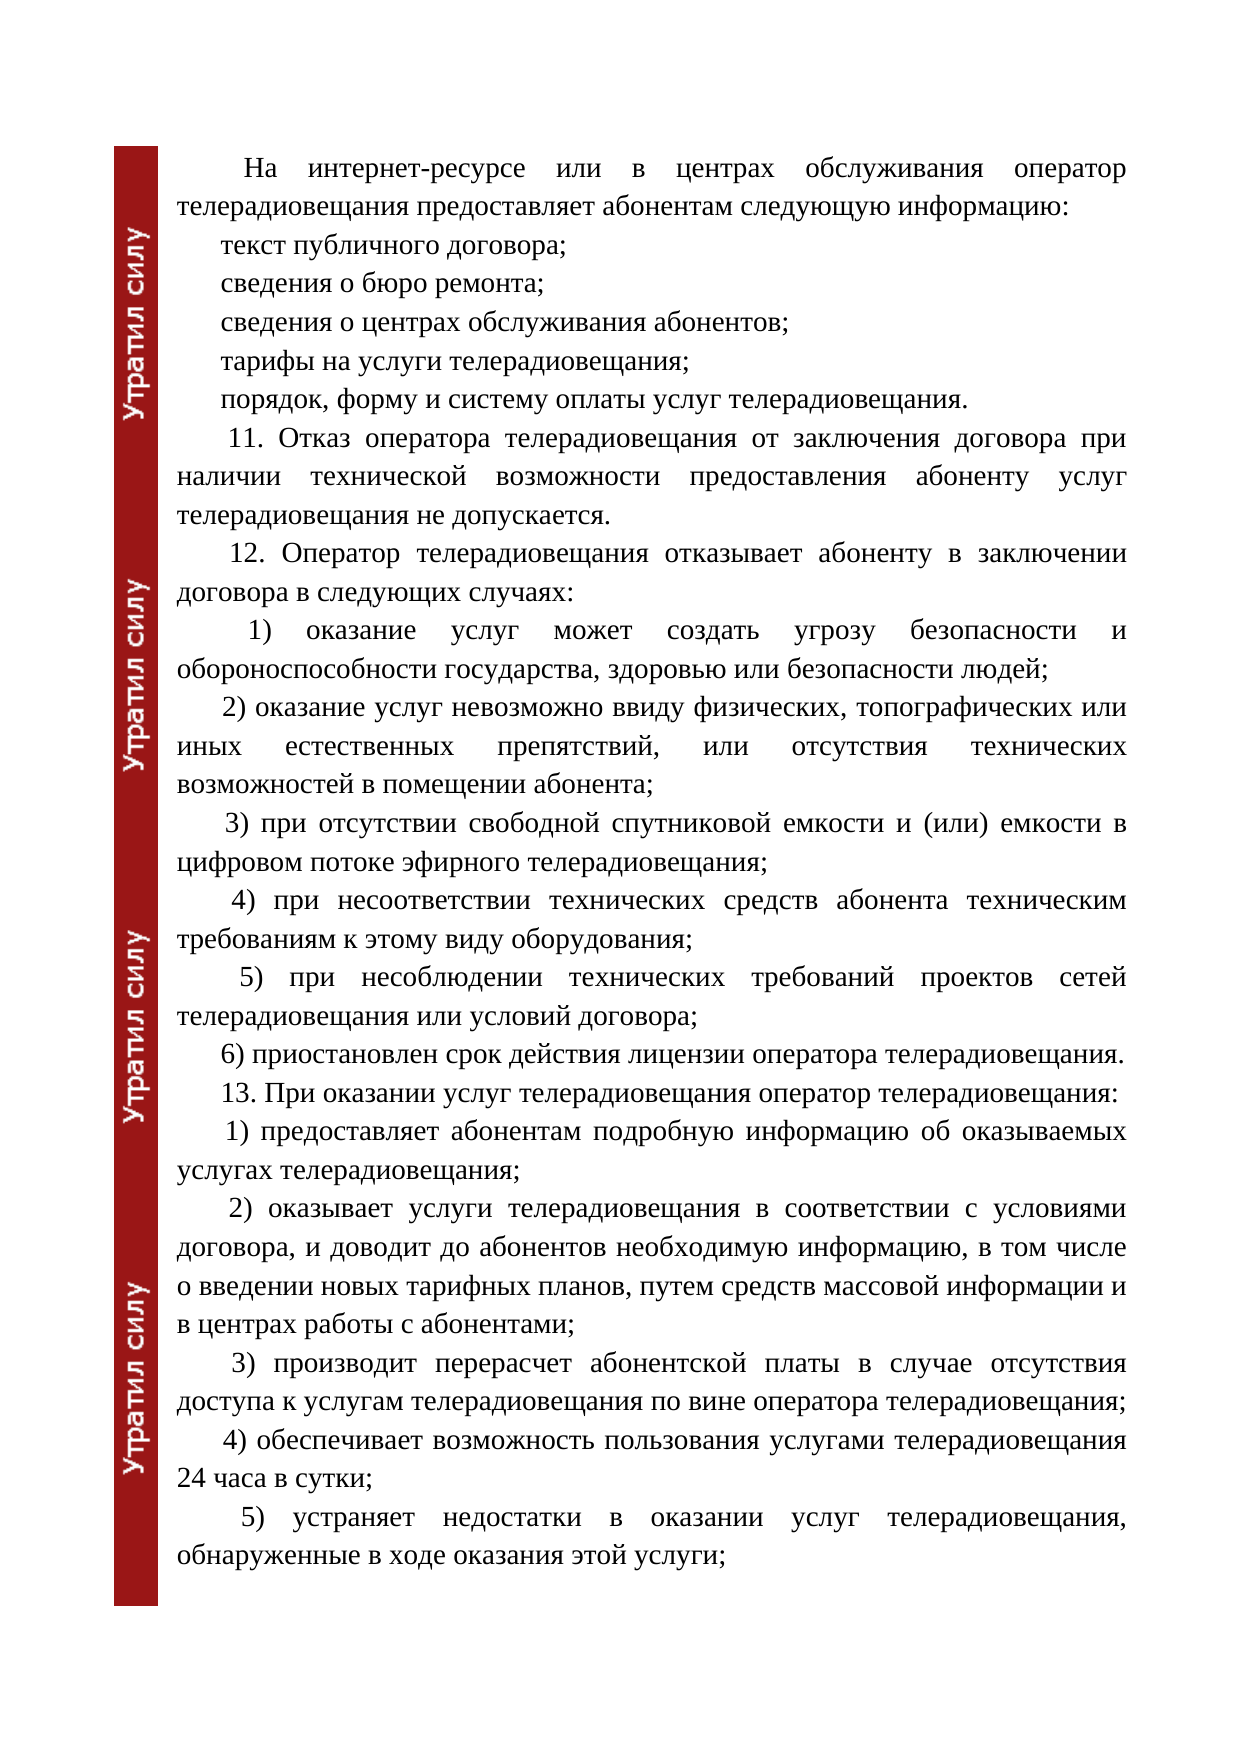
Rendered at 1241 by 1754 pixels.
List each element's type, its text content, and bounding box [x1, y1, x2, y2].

text сведения о бюро ремонта; [112, 266, 1128, 299]
text текст публичного договора; [112, 227, 1128, 261]
picture [114, 607, 158, 612]
text 5) при несоблюдении технических требований проектов сетей телерадиовещания или условий договора; [112, 959, 1128, 1031]
picture [114, 1186, 158, 1191]
text 3) производит перерасчет абонентской платы в случае отсутствия доступа к услугам телерадиовещания по вине оператора телерадиовещания; [112, 1345, 1128, 1417]
text сведения о центрах обслуживания абонентов; [112, 304, 1128, 338]
picture [114, 1571, 158, 1606]
picture [114, 800, 158, 805]
picture [114, 1070, 158, 1075]
picture [114, 261, 158, 266]
text 4) обеспечивает возможность пользования услугами телерадиовещания 24 часа в сутки; [112, 1422, 1128, 1494]
text На интернет-ресурсе или в центрах обслуживания оператор телерадиовещания предоставляет абонентам следующую информацию: [112, 150, 1128, 222]
picture [114, 1494, 158, 1499]
text 12. Оператор телерадиовещания отказывает абоненту в заключении договора в следующих случаях: [112, 535, 1128, 607]
text 1) оказание услуг может создать угрозу безопасности и обороноспособности государства, здоровью или безопасности людей; [112, 612, 1128, 684]
text 13. При оказании услуг телерадиовещания оператор телерадиовещания: [112, 1075, 1128, 1108]
picture [114, 1340, 158, 1345]
text 11. Отказ оператора телерадиовещания от заключения договора при наличии технической возможности предоставления абоненту услуг телерадиовещания не допускается. [112, 420, 1128, 530]
picture [114, 376, 158, 381]
picture [114, 222, 158, 227]
picture [114, 415, 158, 420]
picture [114, 1031, 158, 1036]
picture [114, 146, 158, 150]
text порядок, форму и систему оплаты услуг телерадиовещания. [112, 381, 1128, 415]
picture [114, 877, 158, 882]
text 2) оказание услуг невозможно ввиду физических, топографических или иных естественных препятствий, или отсутствия технических возможностей в помещении абонента; [112, 689, 1128, 800]
text 1) предоставляет абонентам подробную информацию об оказываемых услугах телерадиовещания; [112, 1113, 1128, 1186]
text тарифы на услуги телерадиовещания; [112, 343, 1128, 376]
picture [114, 684, 158, 689]
picture [114, 1108, 158, 1113]
text 4) при несоответствии технических средств абонента техническим требованиям к этому виду оборудования; [112, 882, 1128, 954]
picture [114, 338, 158, 343]
text 6) приостановлен срок действия лицензии оператора телерадиовещания. [112, 1036, 1128, 1070]
picture [114, 530, 158, 535]
text 2) оказывает услуги телерадиовещания в соответствии с условиями договора, и доводит до абонентов необходимую информацию, в том числе о введении новых тарифных планов, путем средств массовой информации и в центрах работы с абонентами; [112, 1191, 1128, 1340]
picture [114, 299, 158, 304]
text 5) устраняет недостатки в оказании услуг телерадиовещания, обнаруженные в ходе оказания этой услуги; [112, 1499, 1128, 1571]
text 3) при отсутствии свободной спутниковой емкости и (или) емкости в цифровом потоке эфирного телерадиовещания; [112, 805, 1128, 877]
picture [114, 954, 158, 959]
picture [114, 1417, 158, 1422]
